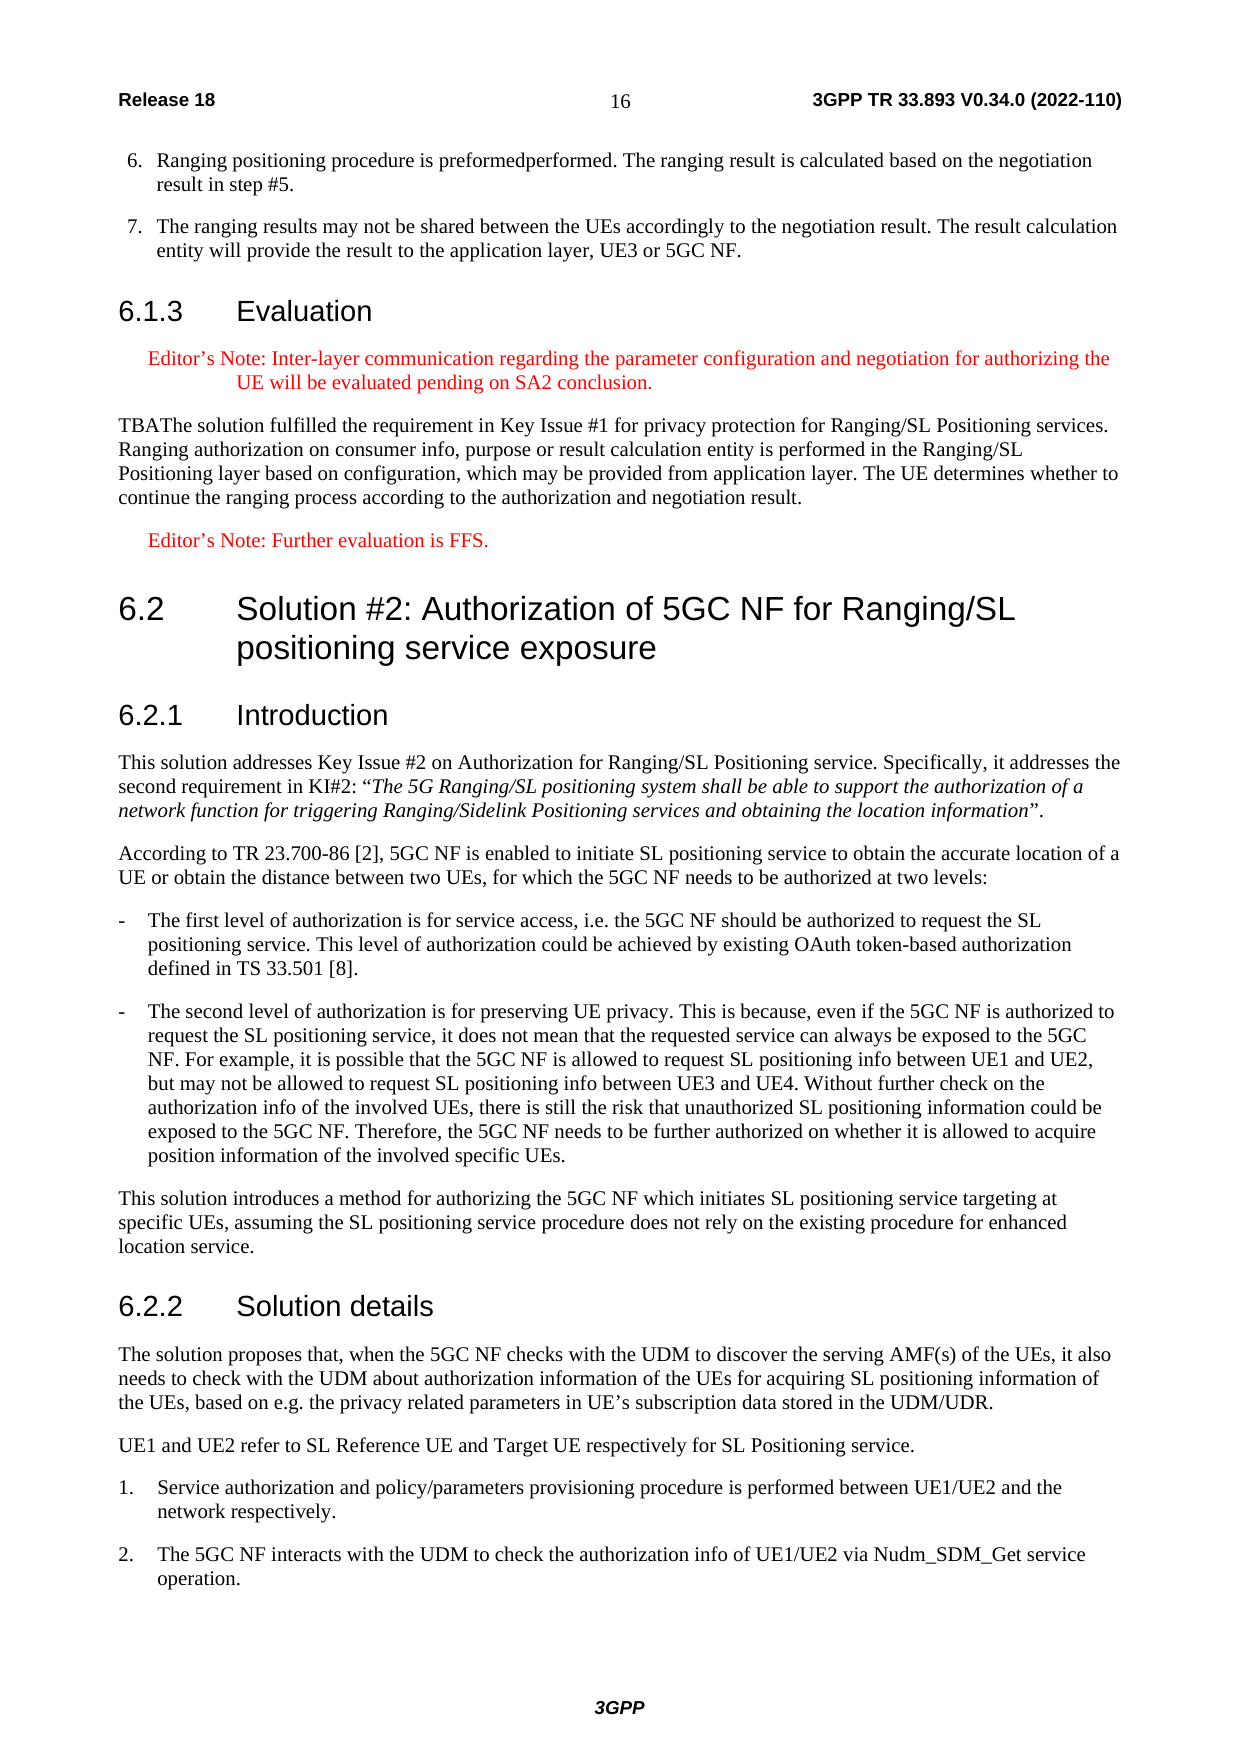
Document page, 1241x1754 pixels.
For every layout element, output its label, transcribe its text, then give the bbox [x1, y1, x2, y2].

text This solution addresses Key Issue #2 on Authorization for Ranging/SL Positioning service. Specifically, it addresses the second requirement in KI#2: “The 5G Ranging/SL positioning system shall be able to support the authorization of a network function for triggering Ranging/Sidelink Positioning services and obtaining the location information”. [118, 750, 1122, 822]
subtitle 6.2.2 Solution details [118, 1289, 1122, 1323]
text 2. The 5GC NF interacts with the UDM to check the authorization info of UE1/UE2 via Nudm_SDM_Get service operation. [118, 1542, 1122, 1590]
list The first level of authorization is for service access, i.e. the 5GC NF should be authorized to request the SL positioning service. This level of authorization could be achieved by existing OAuth token-based authorization defined in TS 33.501 [8]. [118, 908, 1122, 980]
text The solution proposes that, when the 5GC NF checks with the UDM to discover the serving AMF(s) of the UEs, it also needs to check with the UDM about authorization information of the UEs for acquiring SL positioning information of the UEs, based on e.g. the privacy related parameters in UE’s subscription data stored in the UDM/UDR. [118, 1342, 1122, 1414]
subtitle 6.2 Solution #2: Authorization of 5GC NF for Ranging/SL positioning service exposure [118, 589, 1122, 666]
subtitle 6.2.1 Introduction [118, 698, 1122, 731]
text 7. The ranging results may not be shared between the UEs accordingly to the negotiation result. The result calculation entity will provide the result to the application layer, UE3 or 5GC NF. [127, 214, 1122, 262]
text This solution introduces a method for authorizing the 5GC NF which initiates SL positioning service targeting at specific UEs, assuming the SL positioning service procedure does not rely on the existing procedure for enhanced location service. [118, 1186, 1122, 1258]
text 1. Service authorization and policy/parameters provisioning procedure is performed between UE1/UE2 and the network respectively. [118, 1475, 1122, 1523]
text 6. Ranging positioning procedure is . The ranging result is calculated based on the negotiation result in step #5. [127, 147, 1122, 196]
text According to TR 23.700-86 [2], 5GC NF is enabled to initiate SL positioning service to obtain the accurate location of a UE or obtain the distance between two UEs, for which the 5GC NF needs to be authorized at two levels: [118, 841, 1122, 889]
list The second level of authorization is for preserving UE privacy. This is because, even if the 5GC NF is authorized to request the SL positioning service, it does not mean that the requested service can always be exposed to the 5GC NF. For example, it is possible that the 5GC NF is allowed to request SL positioning info between UE1 and UE2, but may not be allowed to request SL positioning info between UE3 and UE4. Without further check on the authorization info of the involved UEs, there is still the risk that unauthorized SL positioning information could be exposed to the 5GC NF. Therefore, the 5GC NF needs to be further authorized on whether it is allowed to acquire position information of the involved specific UEs. [118, 999, 1122, 1167]
text UE1 and UE2 refer to SL Reference UE and Target UE respectively for SL Positioning service. [118, 1432, 1122, 1457]
subtitle 6.1.3 Evaluation [118, 294, 1122, 327]
